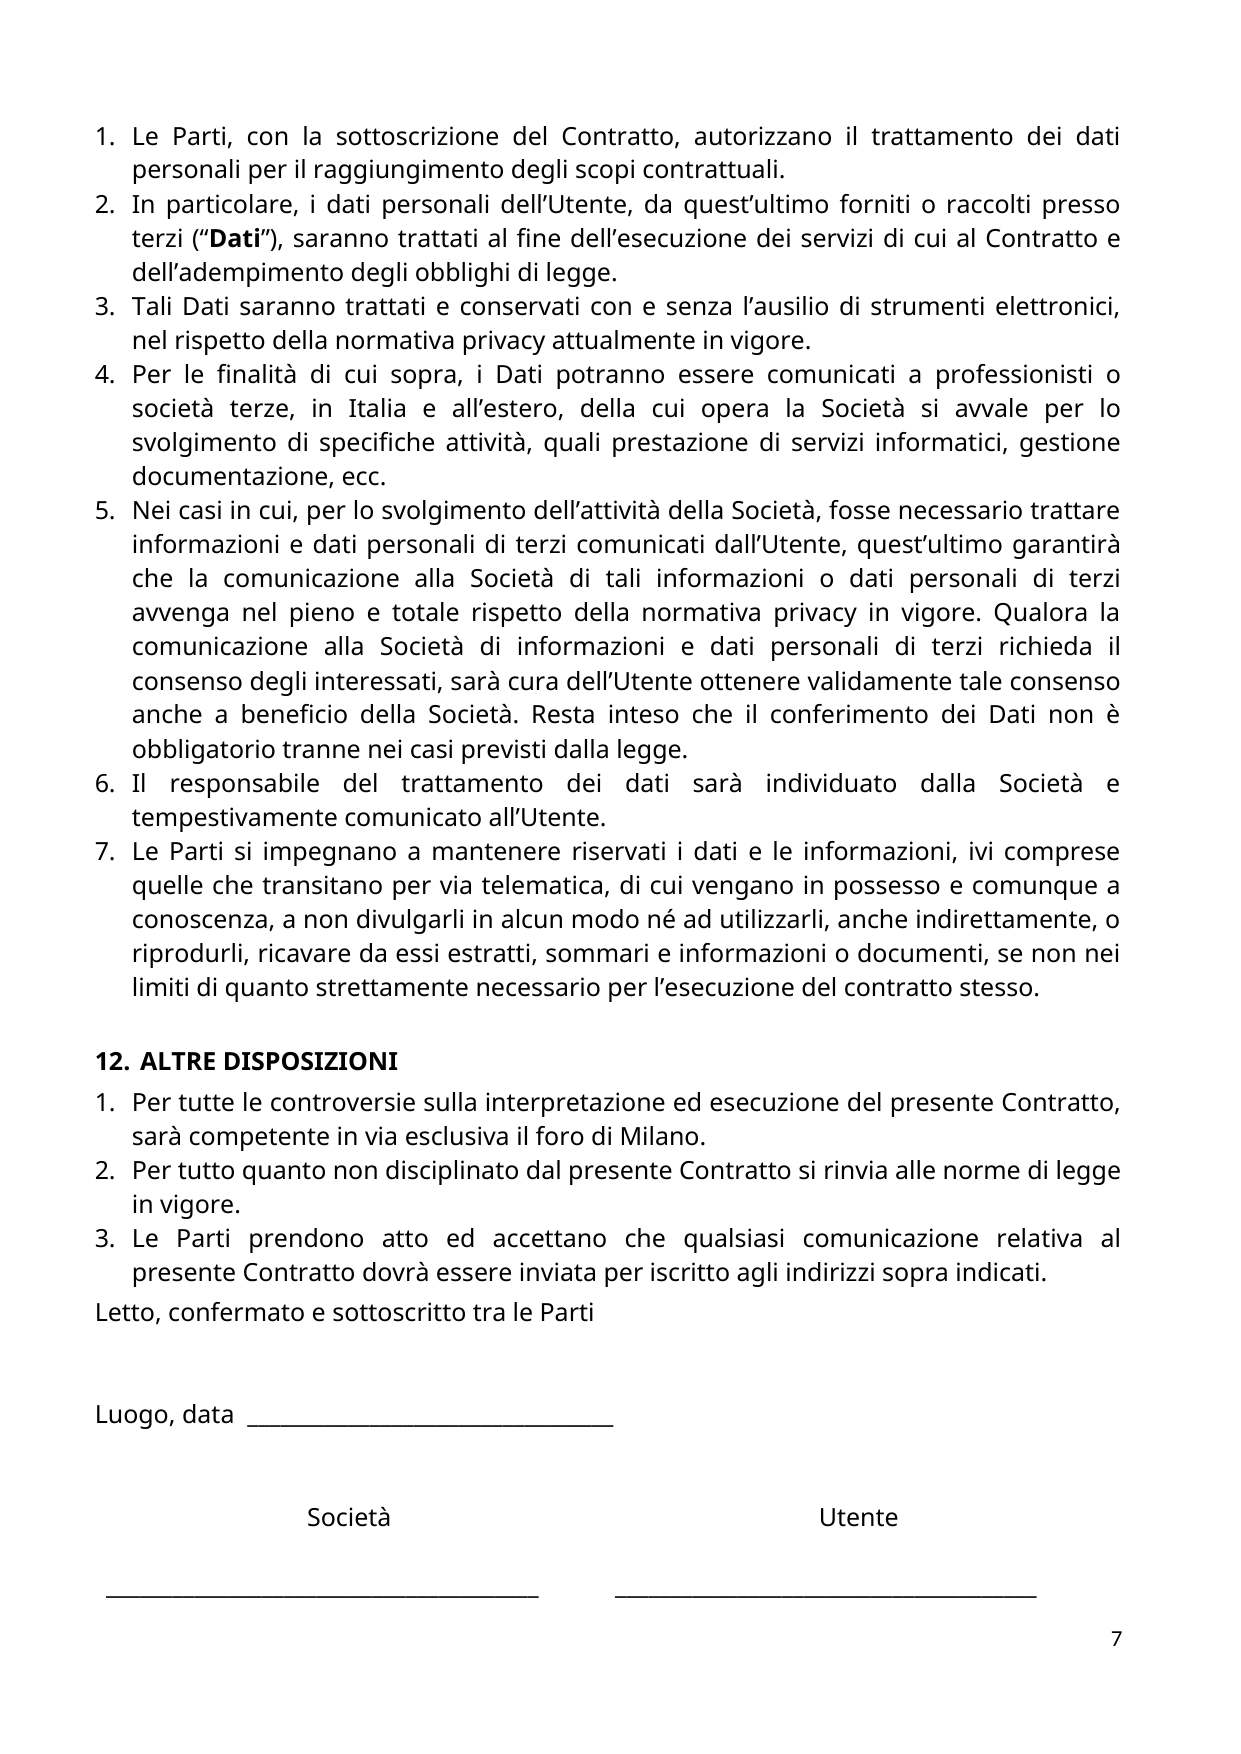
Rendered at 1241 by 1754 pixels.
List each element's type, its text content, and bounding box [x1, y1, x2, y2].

list Le Parti prendono atto ed accettano che qualsiasi comunicazione relativa al presente Contratto dovrà essere inviata per iscritto agli indirizzi sopra indicati. [94, 1221, 1122, 1289]
list Tali Dati saranno trattati e conservati con e senza l’ausilio di strumenti elettronici, nel rispetto della normativa privacy attualmente in vigore. [94, 288, 1122, 357]
list Le Parti, con la sottoscrizione del Contratto, autorizzano il trattamento dei dati personali per il raggiungimento degli scopi contrattuali. [94, 118, 1122, 186]
table_cell ______________________________________ [604, 1568, 1113, 1602]
table_cell _______________________________________ [95, 1568, 604, 1602]
list Il responsabile del trattamento dei dati sarà individuato dalla Società e tempestivamente comunicato all’Utente. [94, 765, 1122, 833]
text Letto, confermato e sottoscritto tra le Parti [94, 1295, 1122, 1329]
list In particolare, i dati personali dell’Utente, da quest’ultimo forniti o raccolti presso terzi (“Dati”), saranno trattati al fine dell’esecuzione dei servizi di cui al Contratto e dell’adempimento degli obblighi di legge. [94, 186, 1122, 288]
table_header Utente [604, 1499, 1113, 1567]
text Luogo, data _________________________________ [94, 1397, 1122, 1431]
list Nei casi in cui, per lo svolgimento dell’attività della Società, fosse necessario trattare informazioni e dati personali di terzi comunicati dall’Utente, quest’ultimo garantirà che la comunicazione alla Società di tali informazioni o dati personali di terzi avvenga nel pieno e totale rispetto della normativa privacy in vigore. Qualora la comunicazione alla Società di informazioni e dati personali di terzi richieda il consenso degli interessati, sarà cura dell’Utente ottenere validamente tale consenso anche a beneficio della Società. Resta inteso che il conferimento dei Dati non è obbligatorio tranne nei casi previsti dalla legge. [94, 493, 1122, 765]
list Per tutte le controversie sulla interpretazione ed esecuzione del presente Contratto, sarà competente in via esclusiva il foro di Milano. [94, 1084, 1122, 1152]
list Le Parti si impegnano a mantenere riservati i dati e le informazioni, ivi comprese quelle che transitano per via telematica, di cui vengano in possesso e comunque a conoscenza, a non divulgarli in alcun modo né ad utilizzarli, anche indirettamente, o riprodurli, ricavare da essi estratti, sommari e informazioni o documenti, se non nei limiti di quanto strettamente necessario per l’esecuzione del contratto stesso. [94, 833, 1122, 1004]
list Per tutto quanto non disciplinato dal presente Contratto si rinvia alle norme di legge in vigore. [94, 1152, 1122, 1221]
list ALTRE DISPOSIZIONI [94, 1044, 1122, 1078]
table_header Società [95, 1499, 604, 1567]
list Per le finalità di cui sopra, i Dati potranno essere comunicati a professionisti o società terze, in Italia e all’estero, della cui opera la Società si avvale per lo svolgimento di specifiche attività, quali prestazione di servizi informatici, gestione documentazione, ecc. [94, 357, 1122, 493]
